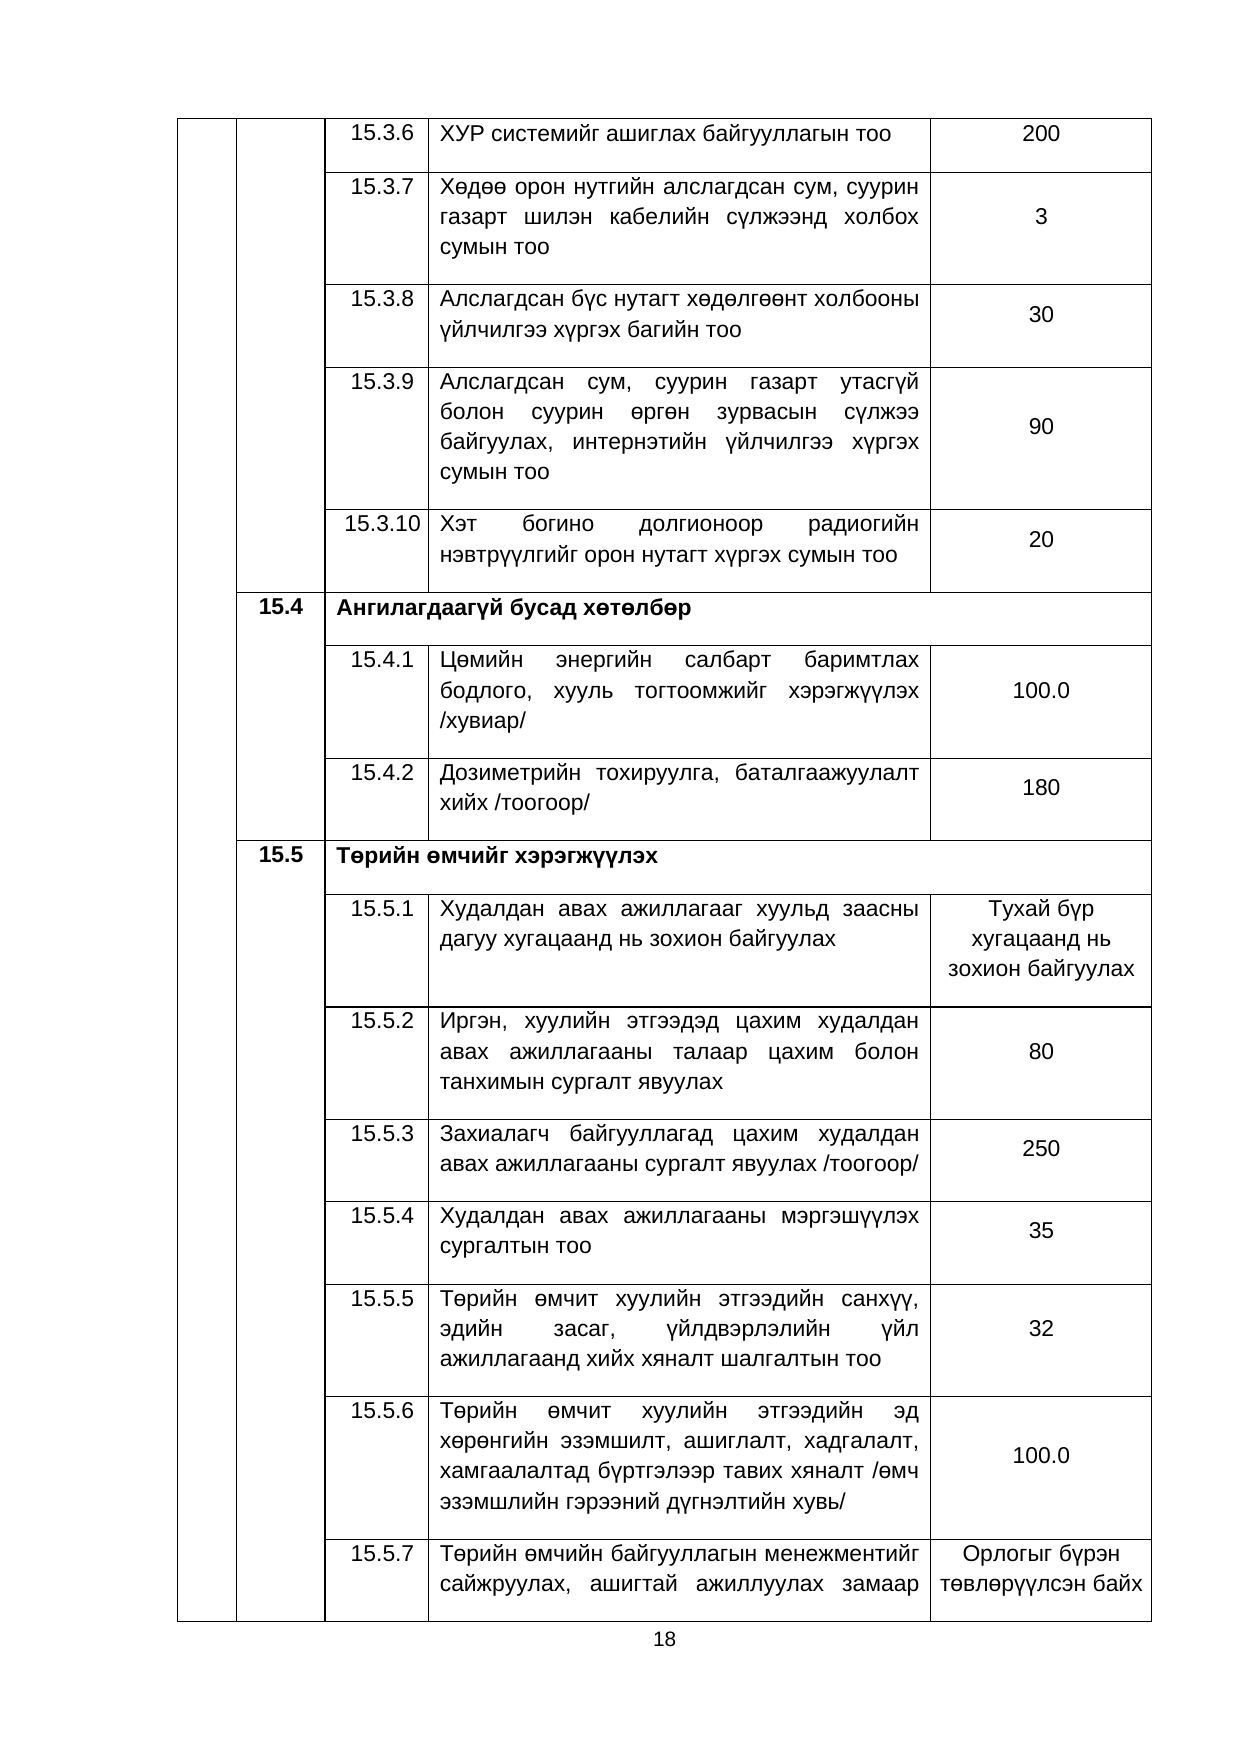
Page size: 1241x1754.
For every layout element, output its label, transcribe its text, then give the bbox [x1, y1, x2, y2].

table_cell Ангилагдаагүй бусад хөтөлбөр [326, 593, 1151, 645]
table_cell Худалдан авах ажиллагааг хуульд заасны дагуу хугацаанд нь зохион байгуулах [429, 895, 930, 1006]
table_cell 200 [931, 119, 1151, 172]
table_cell 15.3.9 [326, 368, 428, 509]
table_cell 15.4.2 [326, 759, 428, 840]
table_cell 15.5.5 [326, 1285, 428, 1396]
table_cell Алслагдсан сум, суурин газарт утасгүй болон суурин өргөн зурвасын сүлжээ байгуулах, интернэтийн үйлчилгээ хүргэх сумын тоо [429, 368, 930, 509]
table_cell Худалдан авах ажиллагааны мэргэшүүлэх сургалтын тоо [429, 1202, 930, 1283]
table_cell 15.5.3 [326, 1120, 428, 1201]
table_cell ХУР системийг ашиглах байгууллагын тоо [429, 119, 930, 172]
table_cell Алслагдсан бүс нутагт хөдөлгөөнт холбооны үйлчилгээ хүргэх багийн тоо [429, 285, 930, 367]
table_cell 20 [931, 510, 1151, 592]
table_cell 15.5.7 [326, 1540, 428, 1621]
table_cell 15.5.6 [326, 1397, 428, 1539]
table_cell 250 [931, 1120, 1151, 1201]
table_cell 15.4 [237, 593, 324, 840]
table_cell 15.5.4 [326, 1202, 428, 1283]
table_cell Цөмийн энергийн салбарт баримтлах бодлого, хууль тогтоомжийг хэрэгжүүлэх /хувиар/ [429, 646, 930, 758]
table_cell 15.5 [237, 841, 324, 1621]
table_cell 15.4.1 [326, 646, 428, 758]
table_cell Хөдөө орон нутгийн алслагдсан сум, суурин газарт шилэн кабелийн сүлжээнд холбох сумын тоо [429, 173, 930, 284]
table_cell Төрийн өмчийг хэрэгжүүлэх [326, 841, 1151, 894]
table_cell 15.3.6 [326, 119, 428, 172]
table_cell 35 [931, 1202, 1151, 1283]
table_cell 180 [931, 759, 1151, 840]
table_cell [429, 1540, 930, 1621]
table_cell 15.5.2 [326, 1008, 428, 1119]
table_cell Иргэн, хуулийн этгээдэд цахим худалдан авах ажиллагааны талаар цахим болон танхимын сургалт явуулах [429, 1008, 930, 1119]
table_cell 15.3.8 [326, 285, 428, 367]
table_cell 15.3.7 [326, 173, 428, 284]
table_cell 80 [931, 1008, 1151, 1119]
table_cell Тухай бүр хугацаанд нь зохион байгуулах [931, 895, 1151, 1006]
table_cell Төрийн өмчит хуулийн этгээдийн эд хөрөнгийн эзэмшилт, ашиглалт, хадгалалт, хамгаалалтад бүртгэлээр тавих хяналт /өмч эзэмшлийн гэрээний дүгнэлтийн хувь/ [429, 1397, 930, 1539]
table_cell 32 [931, 1285, 1151, 1396]
table_cell 15.5.1 [326, 895, 428, 1006]
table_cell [931, 1540, 1151, 1621]
table_cell 100.0 [931, 1397, 1151, 1539]
table_cell Хэт богино долгионоор радиогийн нэвтрүүлгийг орон нутагт хүргэх сумын тоо [429, 510, 930, 592]
table_cell 3 [931, 173, 1151, 284]
table_cell Төрийн өмчит хуулийн этгээдийн санхүү, эдийн засаг, үйлдвэрлэлийн үйл ажиллагаанд хийх хяналт шалгалтын тоо [429, 1285, 930, 1396]
table_cell Захиалагч байгууллагад цахим худалдан авах ажиллагааны сургалт явуулах /тоогоор/ [429, 1120, 930, 1201]
table_cell 90 [931, 368, 1151, 509]
table_cell Дозиметрийн тохируулга, баталгаажуулалт хийх /тоогоор/ [429, 759, 930, 840]
table_cell 15.3.10 [326, 510, 428, 592]
table_cell 100.0 [931, 646, 1151, 758]
table_cell 30 [931, 285, 1151, 367]
